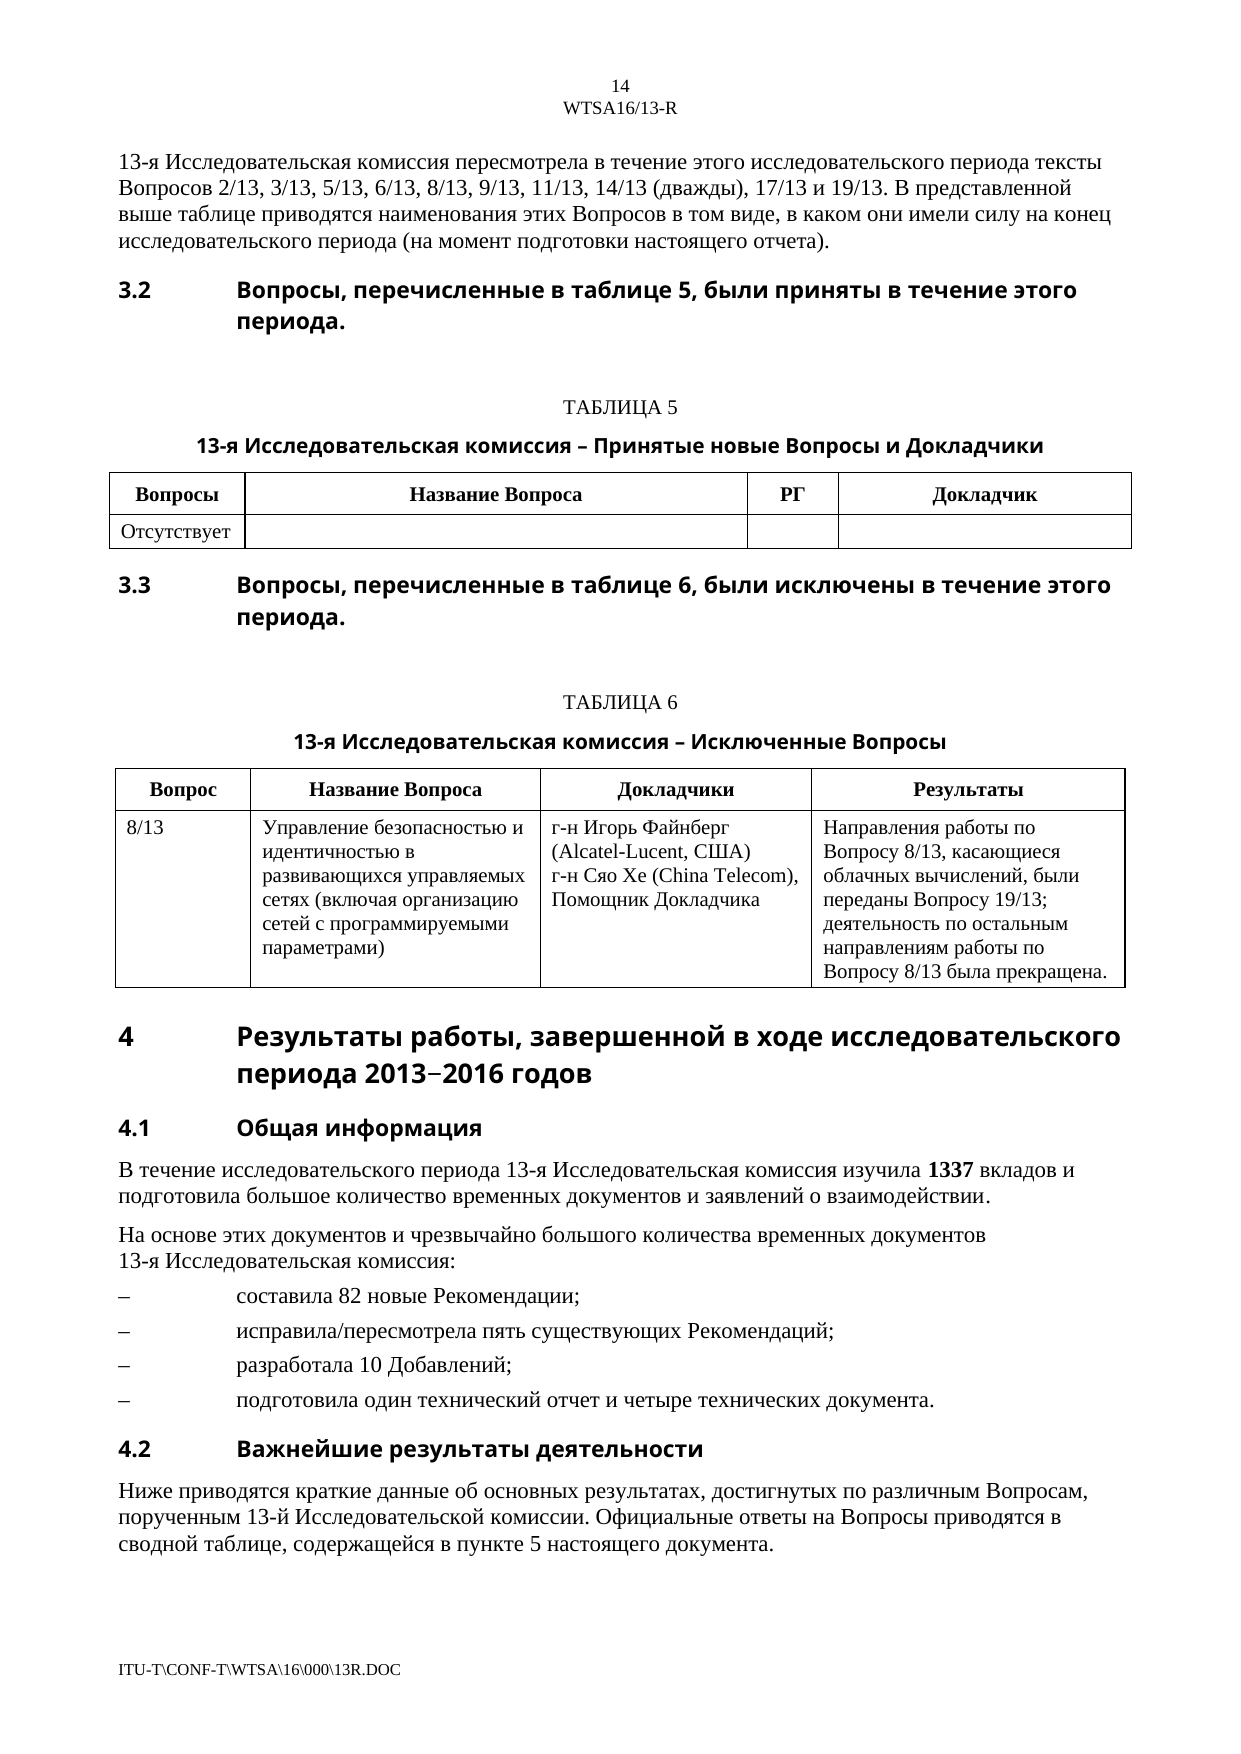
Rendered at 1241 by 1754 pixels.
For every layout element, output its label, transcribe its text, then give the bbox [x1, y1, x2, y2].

table_cell [839, 515, 1131, 547]
title 13-я Исследовательская комиссия – Исключенные Вопросы [118, 727, 1122, 755]
table_cell Отсутствует [110, 515, 244, 547]
table_cell [246, 515, 747, 547]
table_cell г-н Игорь Файнберг (Alcatel-Lucent, США) г-н Сяо Хе (China Telecom), Помощник Докладчика [541, 811, 811, 987]
title 13-я Исследовательская комиссия – Принятые новые Вопросы и Докладчики [118, 431, 1122, 460]
table_header Результаты [812, 769, 1124, 809]
table_cell [748, 515, 838, 547]
table_header Докладчики [541, 769, 811, 809]
table_header Докладчик [839, 473, 1131, 514]
text В течение исследовательского периода 13-я Исследовательская комиссия изучила 1337 вкладов и подготовила большое количество временных документов и заявлений о взаимодействии. [118, 1156, 1122, 1208]
table_cell 8/13 [116, 811, 250, 987]
text – составила 82 новые Рекомендации; [118, 1282, 1122, 1308]
text – разработала 10 Добавлений; [118, 1351, 1122, 1378]
table_header РГ [748, 473, 838, 514]
text ТАБЛИЦА 6 [118, 690, 1122, 714]
subtitle 3.2 Вопросы, перечисленные в таблице 5, были приняты в течение этого периода. [118, 274, 1122, 336]
text Ниже приводятся краткие данные об основных результатах, достигнутых по различным Вопросам, порученным 13-й Исследовательской комиссии. Официальные ответы на Вопросы приводятся в сводной таблице, содержащейся в пункте 5 настоящего документа. [118, 1477, 1122, 1556]
table_header Вопрос [116, 769, 250, 809]
text ТАБЛИЦА 5 [118, 395, 1122, 419]
table_header Вопросы [110, 473, 244, 514]
text На основе этих документов и чрезвычайно большого количества временных документов 13-я Исследовательская комиссия: [118, 1221, 1122, 1274]
table_header Название Вопроса [246, 473, 747, 514]
text – подготовила один технический отчет и четыре технических документа. [118, 1386, 1122, 1412]
text 13-я Исследовательская комиссия пересмотрела в течение этого исследовательского периода тексты Вопросов 2/13, 3/13, 5/13, 6/13, 8/13, 9/13, 11/13, 14/13 (дважды), 17/13 и 19/13. В представленной выше таблице приводятся наименования этих Вопросов в том виде, в каком они имели силу на конец исследовательского периода (на момент подготовки настоящего отчета). [118, 148, 1122, 253]
subtitle 4.1 Общая информация [118, 1112, 1122, 1143]
table_cell Управление безопасностью и идентичностью в развивающихся управляемых сетях (включая организацию сетей с программируемыми параметрами) [251, 811, 540, 987]
table_header Название Вопроса [251, 769, 540, 809]
subtitle 4.2 Важнейшие результаты деятельности [118, 1433, 1122, 1464]
text – исправила/пересмотрела пять существующих Рекомендаций; [118, 1317, 1122, 1343]
table_cell Направления работы по Вопросу 8/13, касающиеся облачных вычислений, были переданы Вопросу 19/13; деятельность по остальным направлениям работы по Вопросу 8/13 была прекращена. [812, 811, 1124, 987]
subtitle 4 Результаты работы, завершенной в ходе исследовательского периода 2013−2016 годов [118, 1017, 1122, 1091]
subtitle 3.3 Вопросы, перечисленные в таблице 6, были исключены в течение этого периода. [118, 569, 1122, 632]
